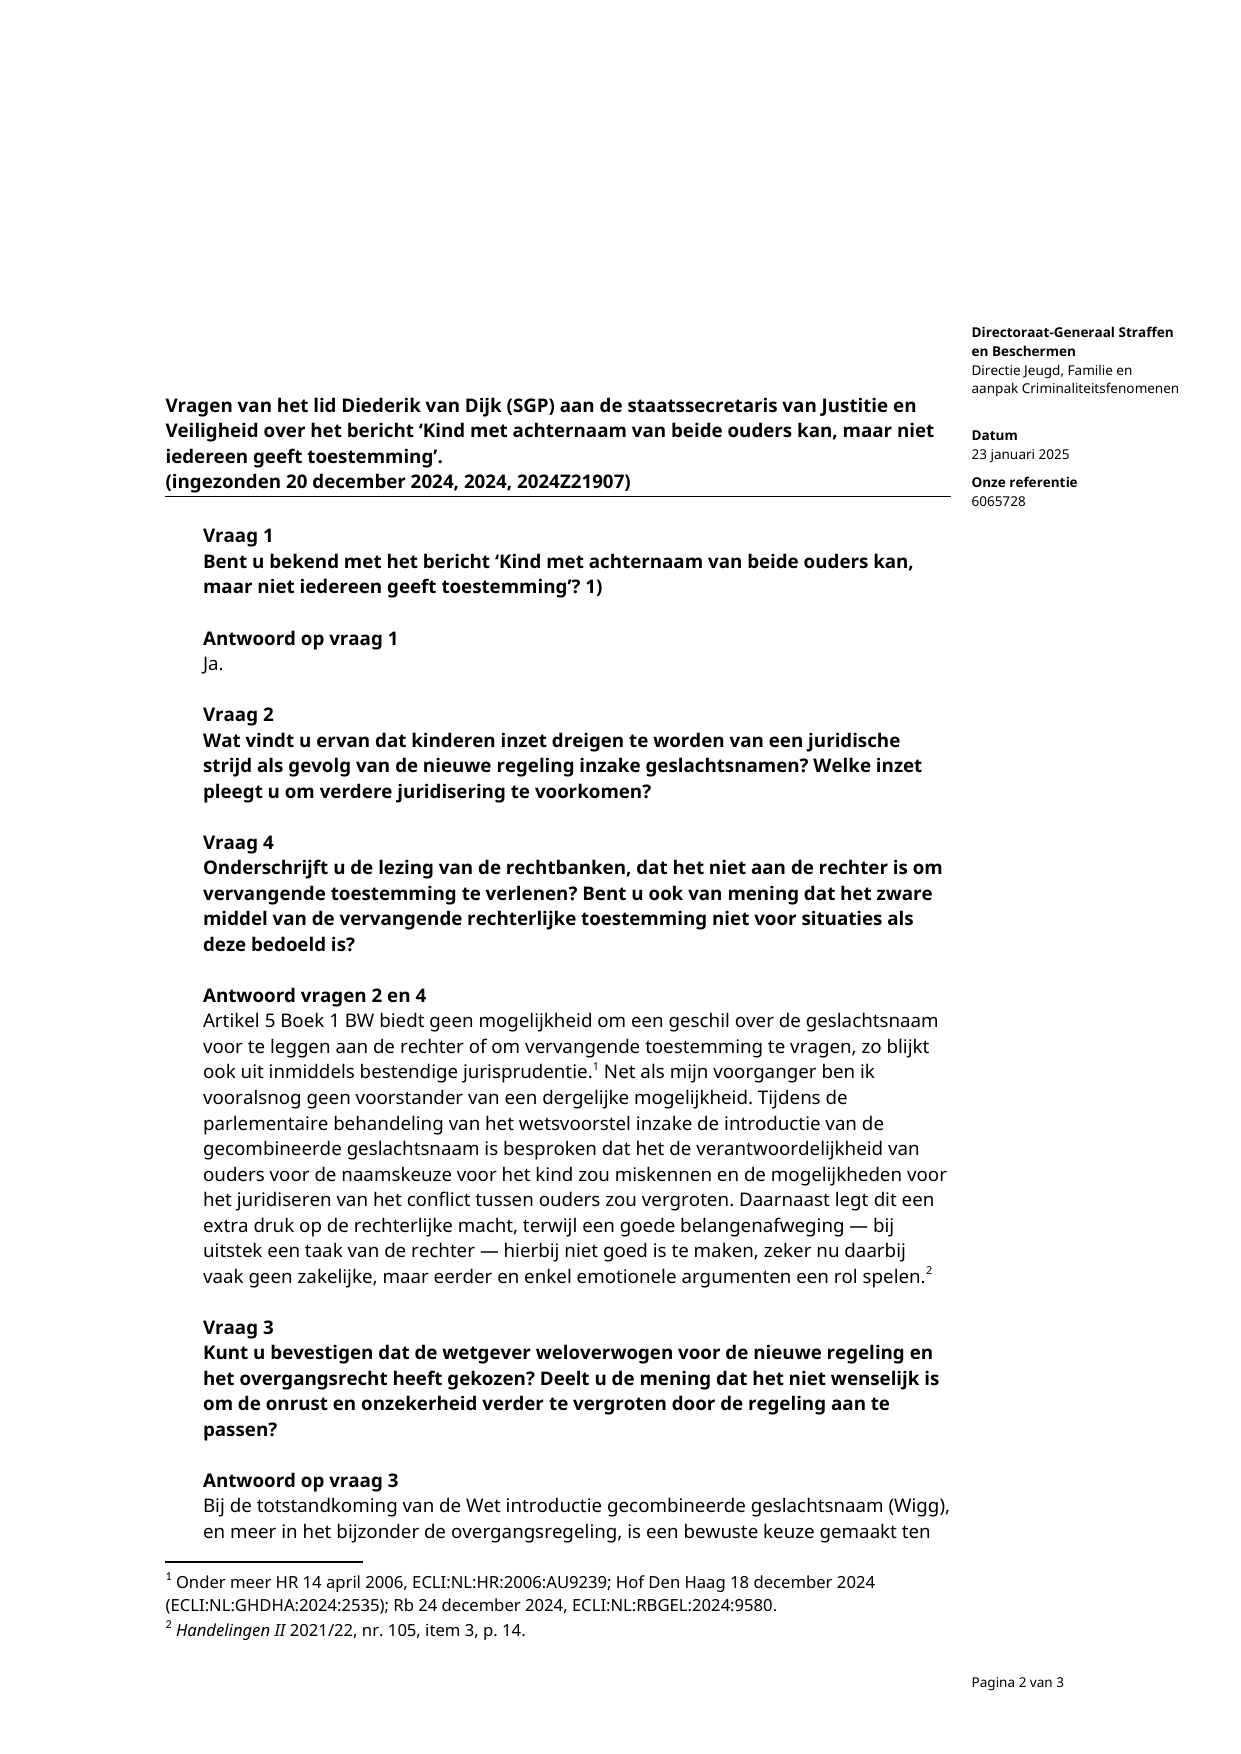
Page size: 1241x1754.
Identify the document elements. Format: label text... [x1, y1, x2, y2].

list Vraag 4 Onderschrijft u de lezing van de rechtbanken, dat het niet aan de rechter is om vervangende toestemming te verlenen? Bent u ook van mening dat het zware middel van de vervangende rechterlijke toestemming niet voor situaties als deze bedoeld is? Antwoord vragen 2 en 4 [203, 829, 951, 1008]
text Vraag 1 Bent u bekend met het bericht ‘Kind met achternaam van beide ouders kan, maar niet iedereen geeft toestemming’? 1) Antwoord op vraag 1 Ja. [203, 523, 951, 676]
text Vragen van het lid Diederik van Dijk (SGP) aan de staatssecretaris van Justitie en Veiligheid over het bericht ‘Kind met achternaam van beide ouders kan, maar niet iedereen geeft toestemming’. (ingezonden 20 december 2024, 2024, 2024Z21907) [165, 392, 951, 496]
text Vraag 2 Wat vindt u ervan dat kinderen inzet dreigen te worden van een juridische strijd als gevolg van de nieuwe regeling inzake geslachtsnamen? Welke inzet pleegt u om verdere juridisering te voorkomen? [203, 701, 951, 829]
list Artikel 5 Boek 1 BW biedt geen mogelijkheid om een geschil over de geslachtsnaam voor te leggen aan de rechter of om vervangende toestemming te vragen, zo blijkt ook uit inmiddels bestendige jurisprudentie. Net als mijn voorganger ben ik vooralsnog geen voorstander van een dergelijke mogelijkheid. Tijdens de parlementaire behandeling van het wetsvoorstel inzake de introductie van de gecombineerde geslachtsnaam is besproken dat het de verantwoordelijkheid van ouders voor de naamskeuze voor het kind zou miskennen en de mogelijkheden voor het juridiseren van het conflict tussen ouders zou vergroten. Daarnaast legt dit een extra druk op de rechterlijke macht, terwijl een goede belangenafweging — bij uitstek een taak van de rechter — hierbij niet goed is te maken, zeker nu daarbij vaak geen zakelijke, maar eerder en enkel emotionele argumenten een rol spelen. [203, 1008, 951, 1288]
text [203, 1314, 951, 1544]
